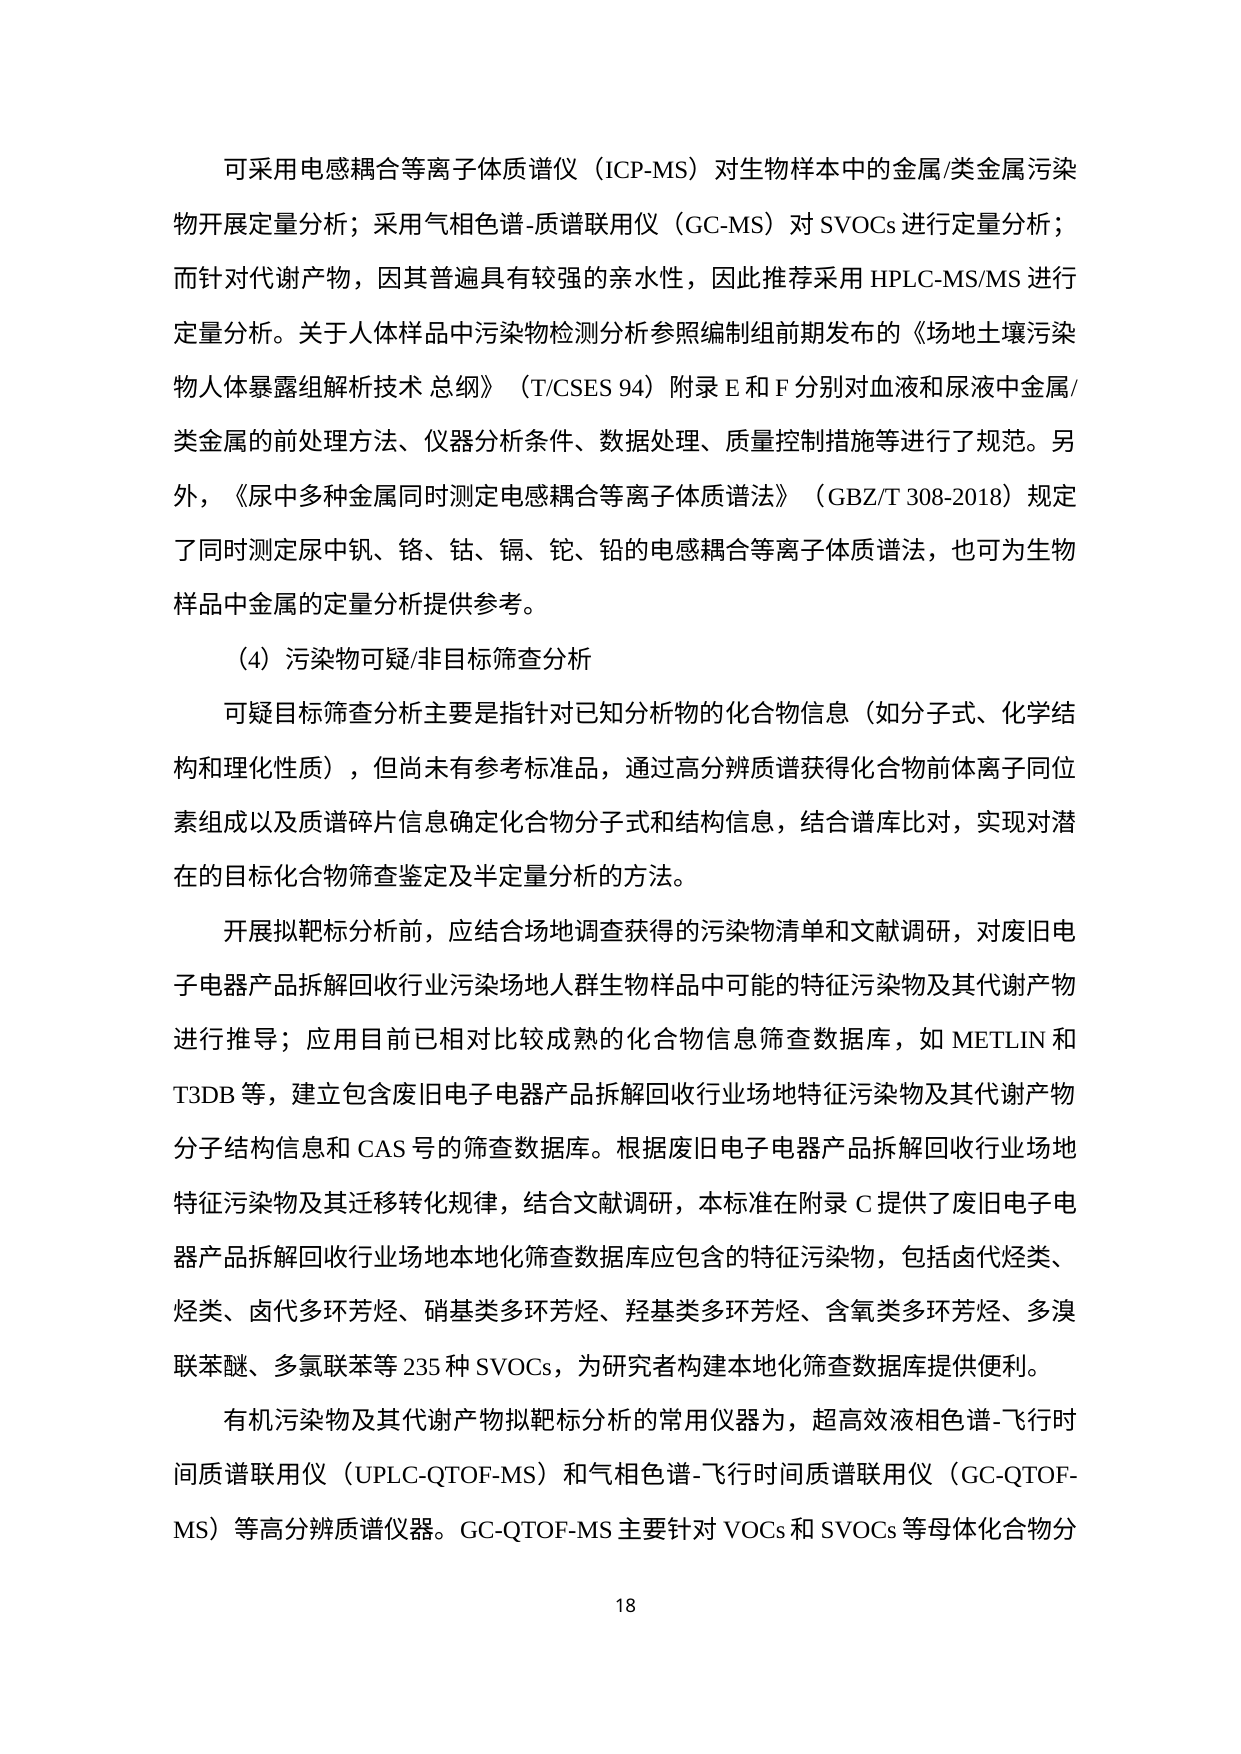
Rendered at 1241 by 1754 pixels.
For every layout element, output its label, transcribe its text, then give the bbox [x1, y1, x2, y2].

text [173, 1401, 1078, 1546]
text （4）污染物可疑/非目标筛查分析 [173, 639, 1078, 676]
text 开展拟靶标分析前，应结合场地调查获得的污染物清单和文献调研，对废旧电子电器产品拆解回收行业污染场地人群生物样品中可能的特征污染物及其代谢产物进行推导；应用目前已相对比较成熟的化合物信息筛查数据库，如METLIN和T3DB等，建立包含废旧电子电器产品拆解回收行业场地特征污染物及其代谢产物分子结构信息和CAS号的筛查数据库。根据废旧电子电器产品拆解回收行业场地特征污染物及其迁移转化规律，结合文献调研，本标准在附录C提供了废旧电子电器产品拆解回收行业场地本地化筛查数据库应包含的特征污染物，包括卤代烃类、烃类、卤代多环芳烃、硝基类多环芳烃、羟基类多环芳烃、含氧类多环芳烃、多溴联苯醚、多氯联苯等235种SVOCs，为研究者构建本地化筛查数据库提供便利。 [173, 911, 1078, 1382]
text 可疑目标筛查分析主要是指针对已知分析物的化合物信息（如分子式、化学结构和理化性质），但尚未有参考标准品，通过高分辨质谱获得化合物前体离子同位素组成以及质谱碎片信息确定化合物分子式和结构信息，结合谱库比对，实现对潜在的目标化合物筛查鉴定及半定量分析的方法。 [173, 694, 1078, 893]
text 可采用电感耦合等离子体质谱仪（ICP-MS）对生物样本中的金属/类金属污染物开展定量分析；采用气相色谱-质谱联用仪（GC-MS）对SVOCs进行定量分析；而针对代谢产物，因其普遍具有较强的亲水性，因此推荐采用HPLC-MS/MS进行定量分析。关于人体样品中污染物检测分析参照编制组前期发布的《场地土壤污染物人体暴露组解析技术 总纲》（T/CSES 94）附录E和F分别对血液和尿液中金属/类金属的前处理方法、仪器分析条件、数据处理、质量控制措施等进行了规范。另外，《尿中多种金属同时测定电感耦合等离子体质谱法》（GBZ/T 308-2018）规定了同时测定尿中钒、铬、钴、镉、铊、铅的电感耦合等离子体质谱法，也可为生物样品中金属的定量分析提供参考。 [173, 150, 1078, 621]
